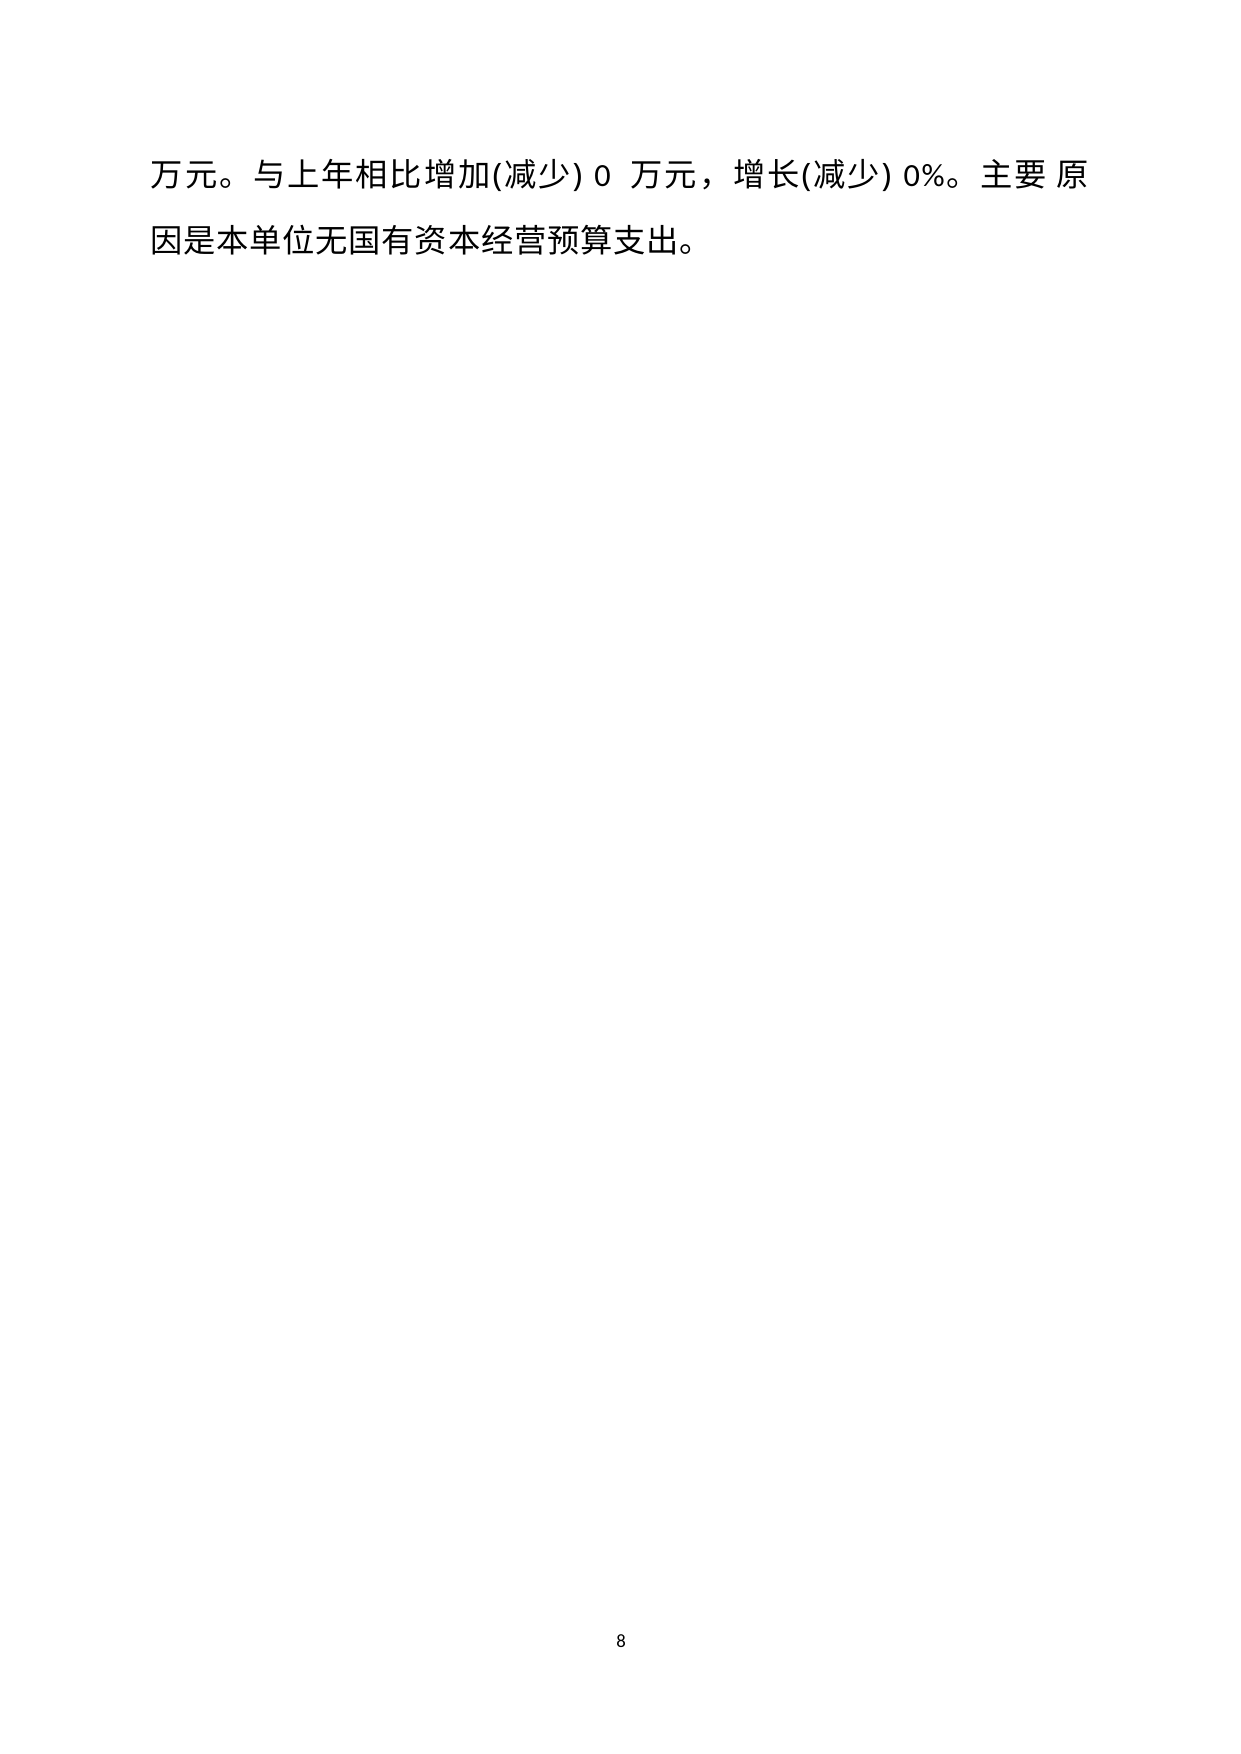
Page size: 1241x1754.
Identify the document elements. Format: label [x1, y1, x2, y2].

text [150, 149, 1093, 262]
